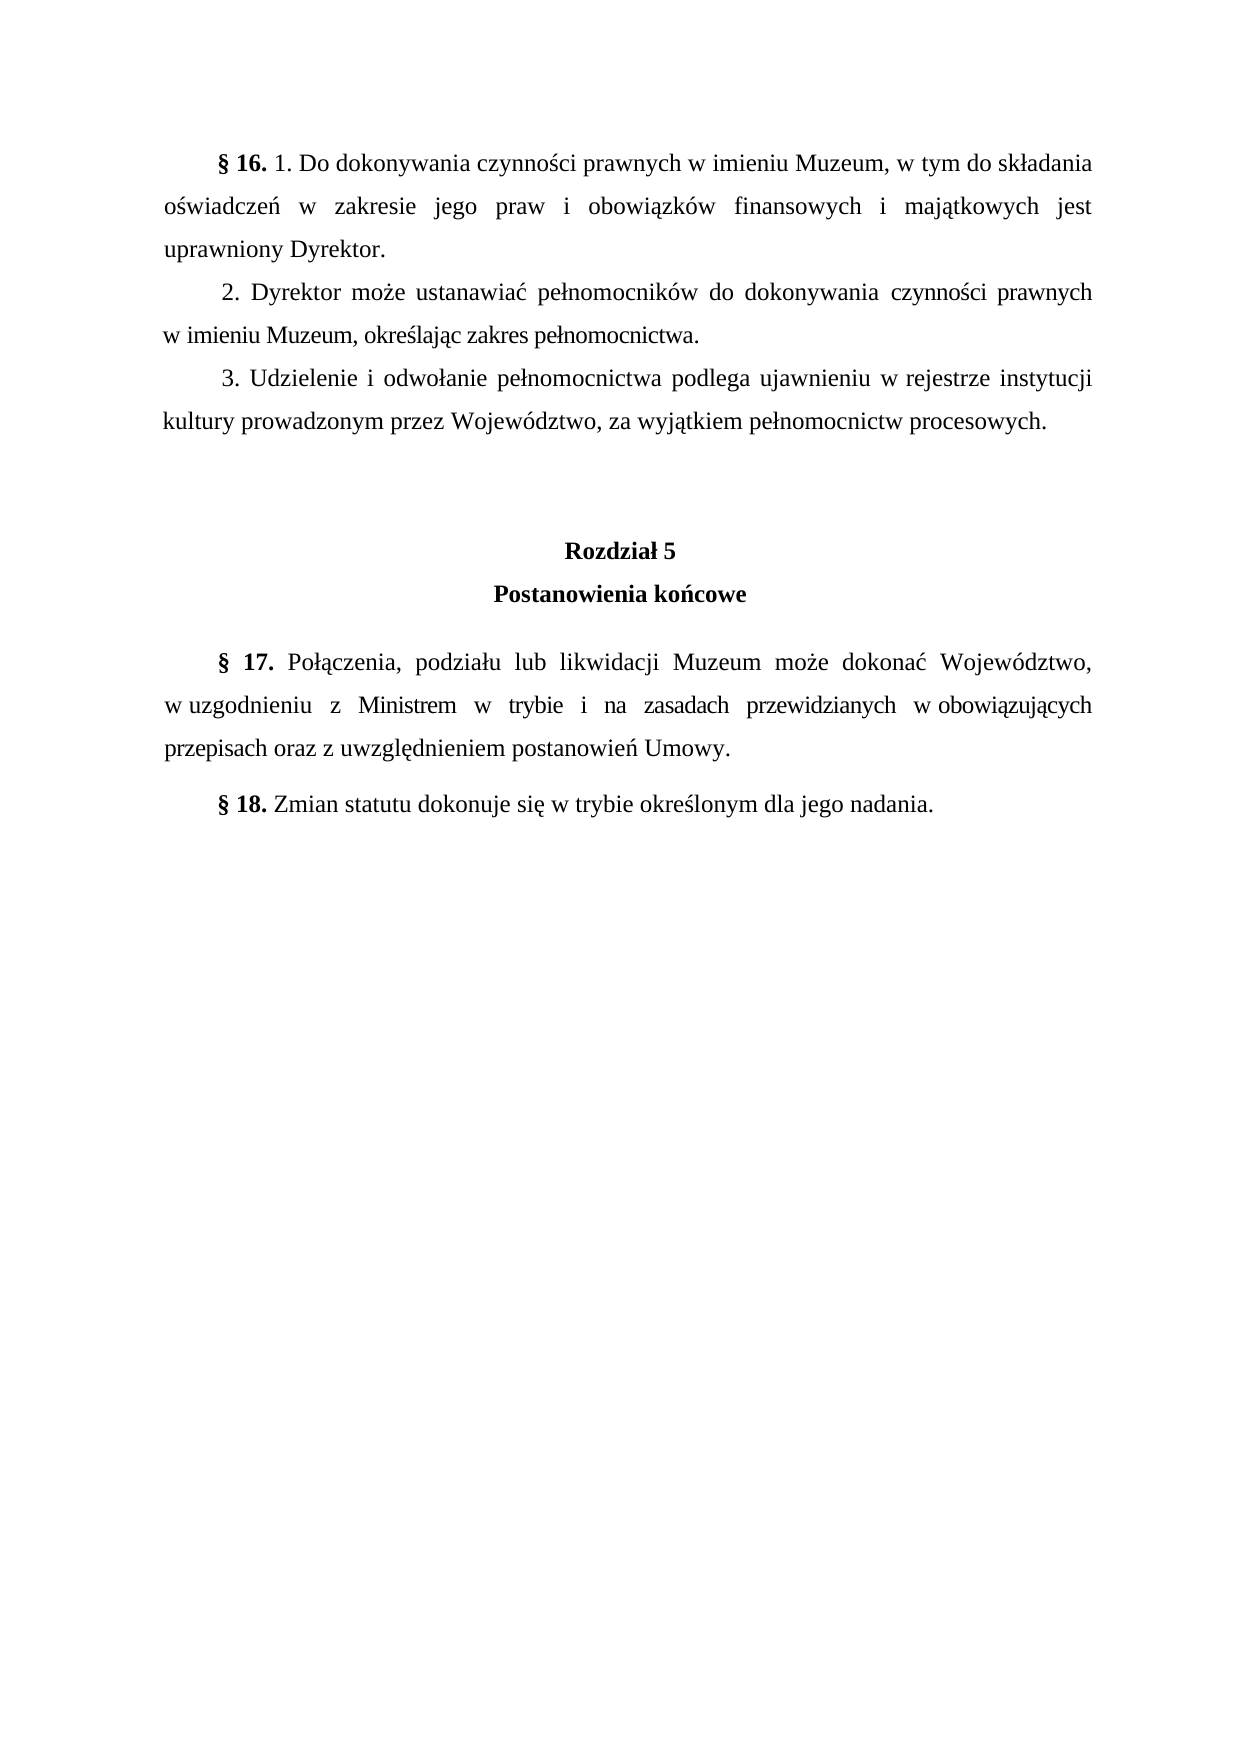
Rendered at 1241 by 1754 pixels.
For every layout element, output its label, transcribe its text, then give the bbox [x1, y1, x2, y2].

text 2. Dyrektor może ustanawiać pełnomocników do dokonywania czynności prawnych w imieniu Muzeum, określając zakres pełnomocnictwa. [162, 277, 1093, 349]
text Rozdział 5 [148, 536, 1093, 564]
text § 17. Połączenia, podziału lub likwidacji Muzeum może dokonać Województwo, w uzgodnieniu z Ministrem w trybie i na zasadach przewidzianych w obowiązujących przepisach oraz z uwzględnieniem postanowień Umowy. [164, 647, 1093, 762]
text 3. Udzielenie i odwołanie pełnomocnictwa podlega ujawnieniu w rejestrze instytucji kultury prowadzonym przez Województwo, za wyjątkiem pełnomocnictw procesowych. [162, 363, 1093, 435]
text Postanowienia końcowe [148, 579, 1093, 608]
text § 16. 1. Do dokonywania czynności prawnych w imieniu Muzeum, w tym do składania oświadczeń w zakresie jego praw i obowiązków finansowych i majątkowych jest uprawniony Dyrektor. [164, 148, 1093, 263]
text § 18. Zmian statutu dokonuje się w trybie określonym dla jego nadania. [148, 789, 1093, 818]
